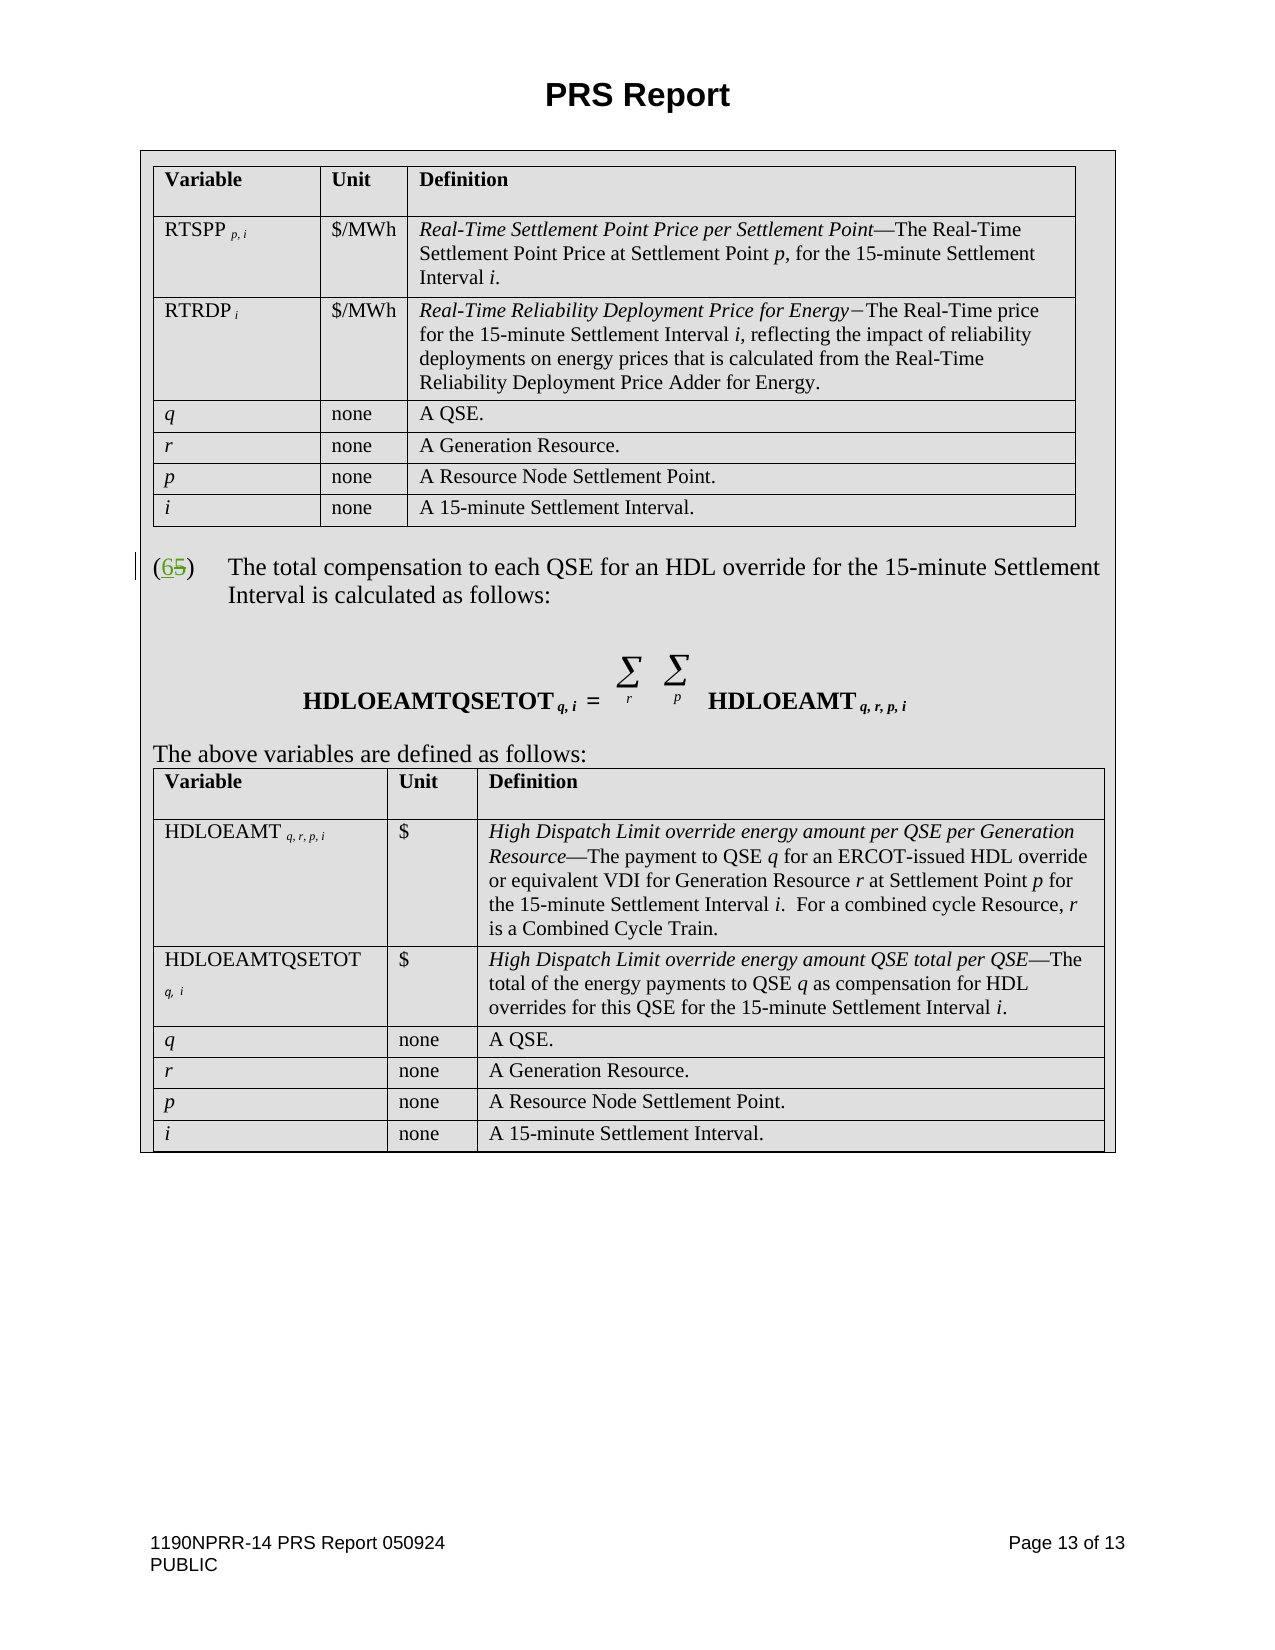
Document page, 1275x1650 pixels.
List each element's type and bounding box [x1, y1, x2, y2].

table_header [141, 151, 1115, 1152]
